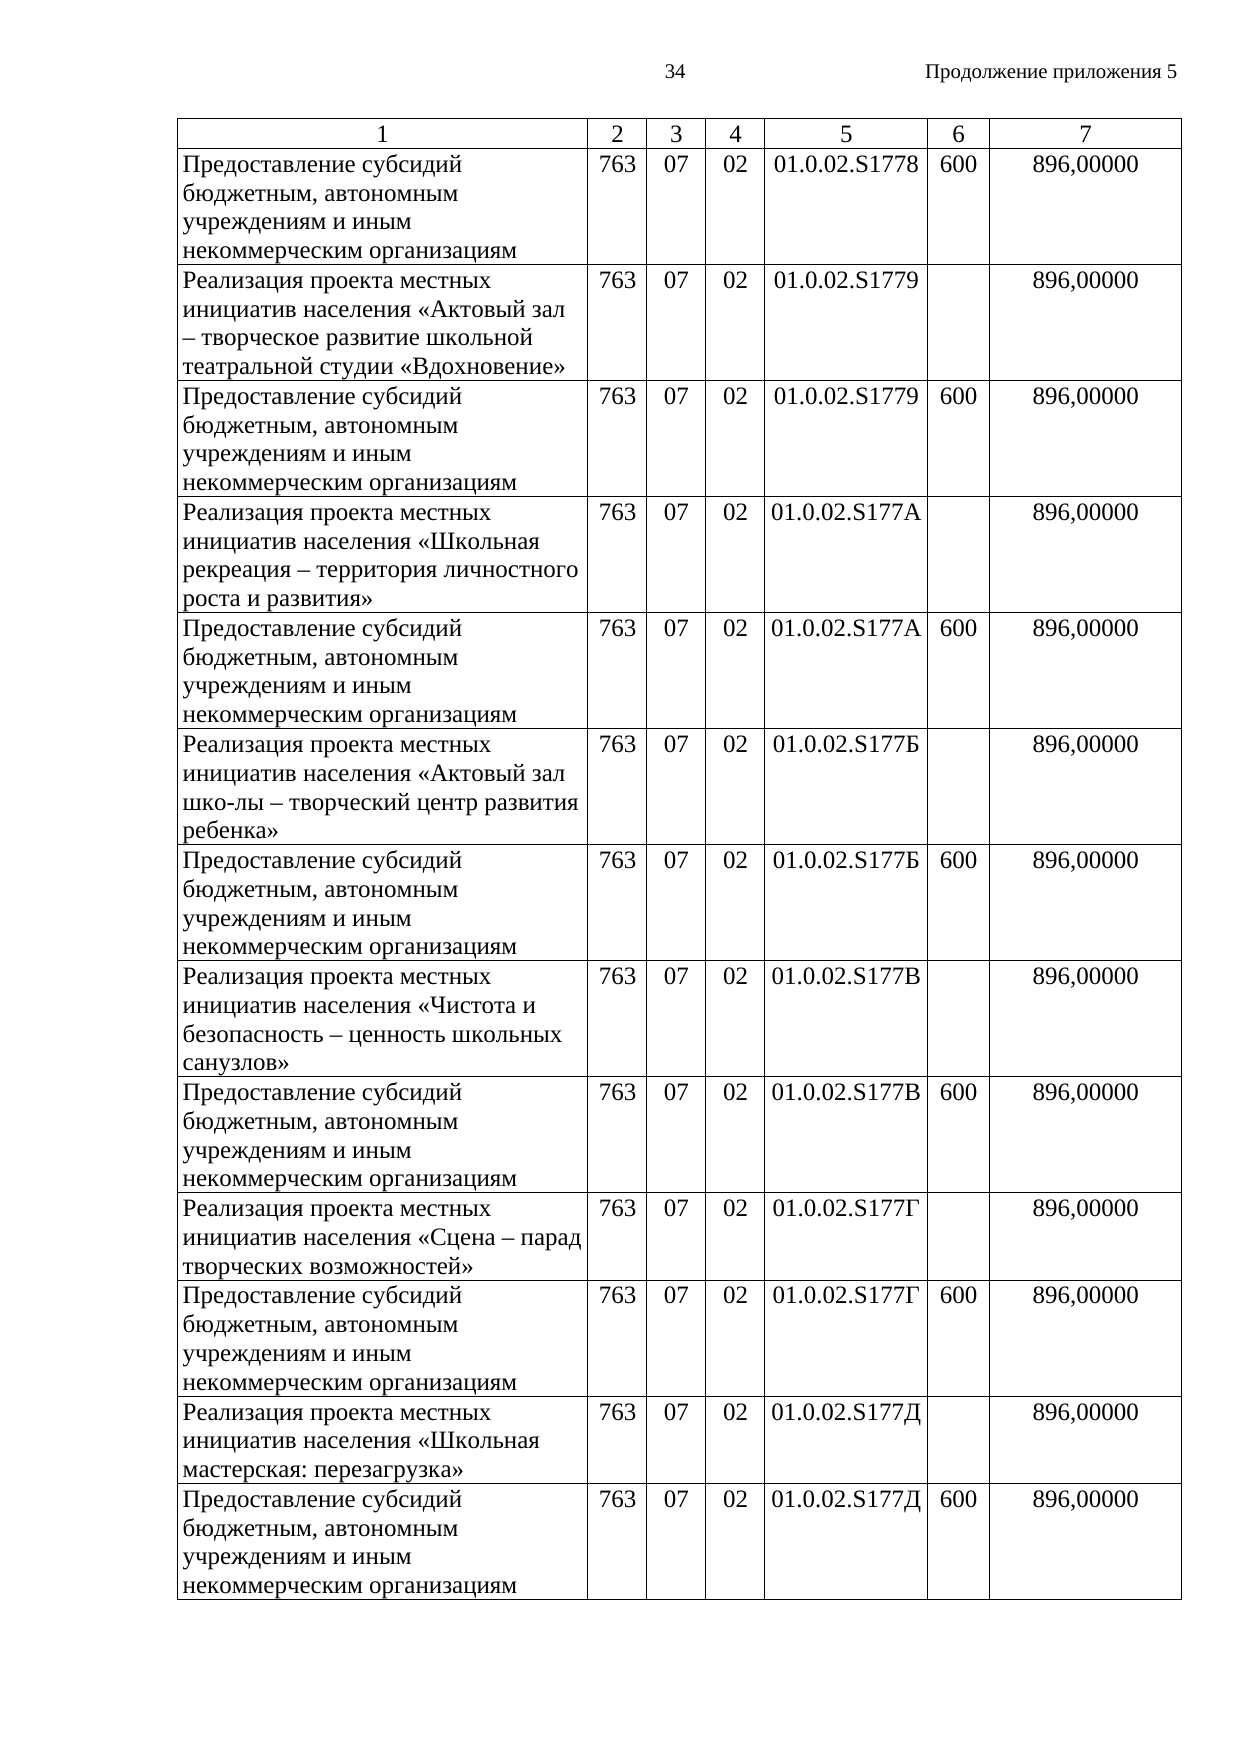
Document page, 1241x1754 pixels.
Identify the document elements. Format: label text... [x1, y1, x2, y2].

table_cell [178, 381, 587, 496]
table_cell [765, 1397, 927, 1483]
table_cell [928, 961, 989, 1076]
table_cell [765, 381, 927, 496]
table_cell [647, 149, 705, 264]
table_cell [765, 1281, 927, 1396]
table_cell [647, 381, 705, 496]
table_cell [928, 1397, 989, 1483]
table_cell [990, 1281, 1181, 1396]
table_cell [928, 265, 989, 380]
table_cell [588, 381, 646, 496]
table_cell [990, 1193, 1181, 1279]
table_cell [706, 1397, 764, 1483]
table_header 1 [178, 119, 587, 148]
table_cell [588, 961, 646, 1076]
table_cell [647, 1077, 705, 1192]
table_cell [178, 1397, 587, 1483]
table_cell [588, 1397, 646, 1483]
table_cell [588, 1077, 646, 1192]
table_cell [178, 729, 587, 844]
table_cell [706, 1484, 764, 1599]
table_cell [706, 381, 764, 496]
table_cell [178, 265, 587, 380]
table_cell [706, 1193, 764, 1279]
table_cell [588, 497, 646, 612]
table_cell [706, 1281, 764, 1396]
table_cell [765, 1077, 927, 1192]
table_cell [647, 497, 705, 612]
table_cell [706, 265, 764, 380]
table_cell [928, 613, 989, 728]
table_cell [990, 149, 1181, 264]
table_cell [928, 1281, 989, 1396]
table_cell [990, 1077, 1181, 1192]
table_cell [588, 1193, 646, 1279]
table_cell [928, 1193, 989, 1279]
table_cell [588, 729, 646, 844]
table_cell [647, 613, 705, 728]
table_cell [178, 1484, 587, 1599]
table_header 5 [765, 119, 927, 148]
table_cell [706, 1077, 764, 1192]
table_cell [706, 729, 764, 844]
table_header 4 [706, 119, 764, 148]
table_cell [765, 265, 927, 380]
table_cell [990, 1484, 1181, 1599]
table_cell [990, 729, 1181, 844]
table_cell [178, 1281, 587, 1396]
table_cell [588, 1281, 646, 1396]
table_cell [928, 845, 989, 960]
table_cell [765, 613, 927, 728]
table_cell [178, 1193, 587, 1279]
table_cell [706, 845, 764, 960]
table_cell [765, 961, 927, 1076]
table_header 6 [928, 119, 989, 148]
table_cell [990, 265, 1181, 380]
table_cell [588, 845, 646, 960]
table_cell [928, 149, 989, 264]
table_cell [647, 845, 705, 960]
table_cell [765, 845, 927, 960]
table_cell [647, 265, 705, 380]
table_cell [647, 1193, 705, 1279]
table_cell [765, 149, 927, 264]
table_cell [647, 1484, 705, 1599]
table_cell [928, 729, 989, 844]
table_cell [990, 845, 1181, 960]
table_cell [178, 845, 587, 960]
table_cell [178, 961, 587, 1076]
table_header 2 [588, 119, 646, 148]
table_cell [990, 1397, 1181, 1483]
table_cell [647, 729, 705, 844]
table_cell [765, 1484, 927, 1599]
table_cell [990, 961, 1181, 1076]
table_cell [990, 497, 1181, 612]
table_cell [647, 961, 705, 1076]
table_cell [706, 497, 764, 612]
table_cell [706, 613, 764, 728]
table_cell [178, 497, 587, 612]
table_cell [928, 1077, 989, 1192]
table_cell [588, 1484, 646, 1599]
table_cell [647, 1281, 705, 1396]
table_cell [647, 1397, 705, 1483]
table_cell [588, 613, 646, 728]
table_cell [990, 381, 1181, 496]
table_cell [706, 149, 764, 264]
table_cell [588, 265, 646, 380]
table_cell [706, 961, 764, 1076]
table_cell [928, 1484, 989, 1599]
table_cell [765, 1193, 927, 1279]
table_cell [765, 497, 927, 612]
table_header 7 [990, 119, 1181, 148]
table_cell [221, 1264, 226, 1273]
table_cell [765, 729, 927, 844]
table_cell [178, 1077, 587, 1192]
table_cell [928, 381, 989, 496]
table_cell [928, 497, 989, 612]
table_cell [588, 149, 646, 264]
table_header 3 [647, 119, 705, 148]
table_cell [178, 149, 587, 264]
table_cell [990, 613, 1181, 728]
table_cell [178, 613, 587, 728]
